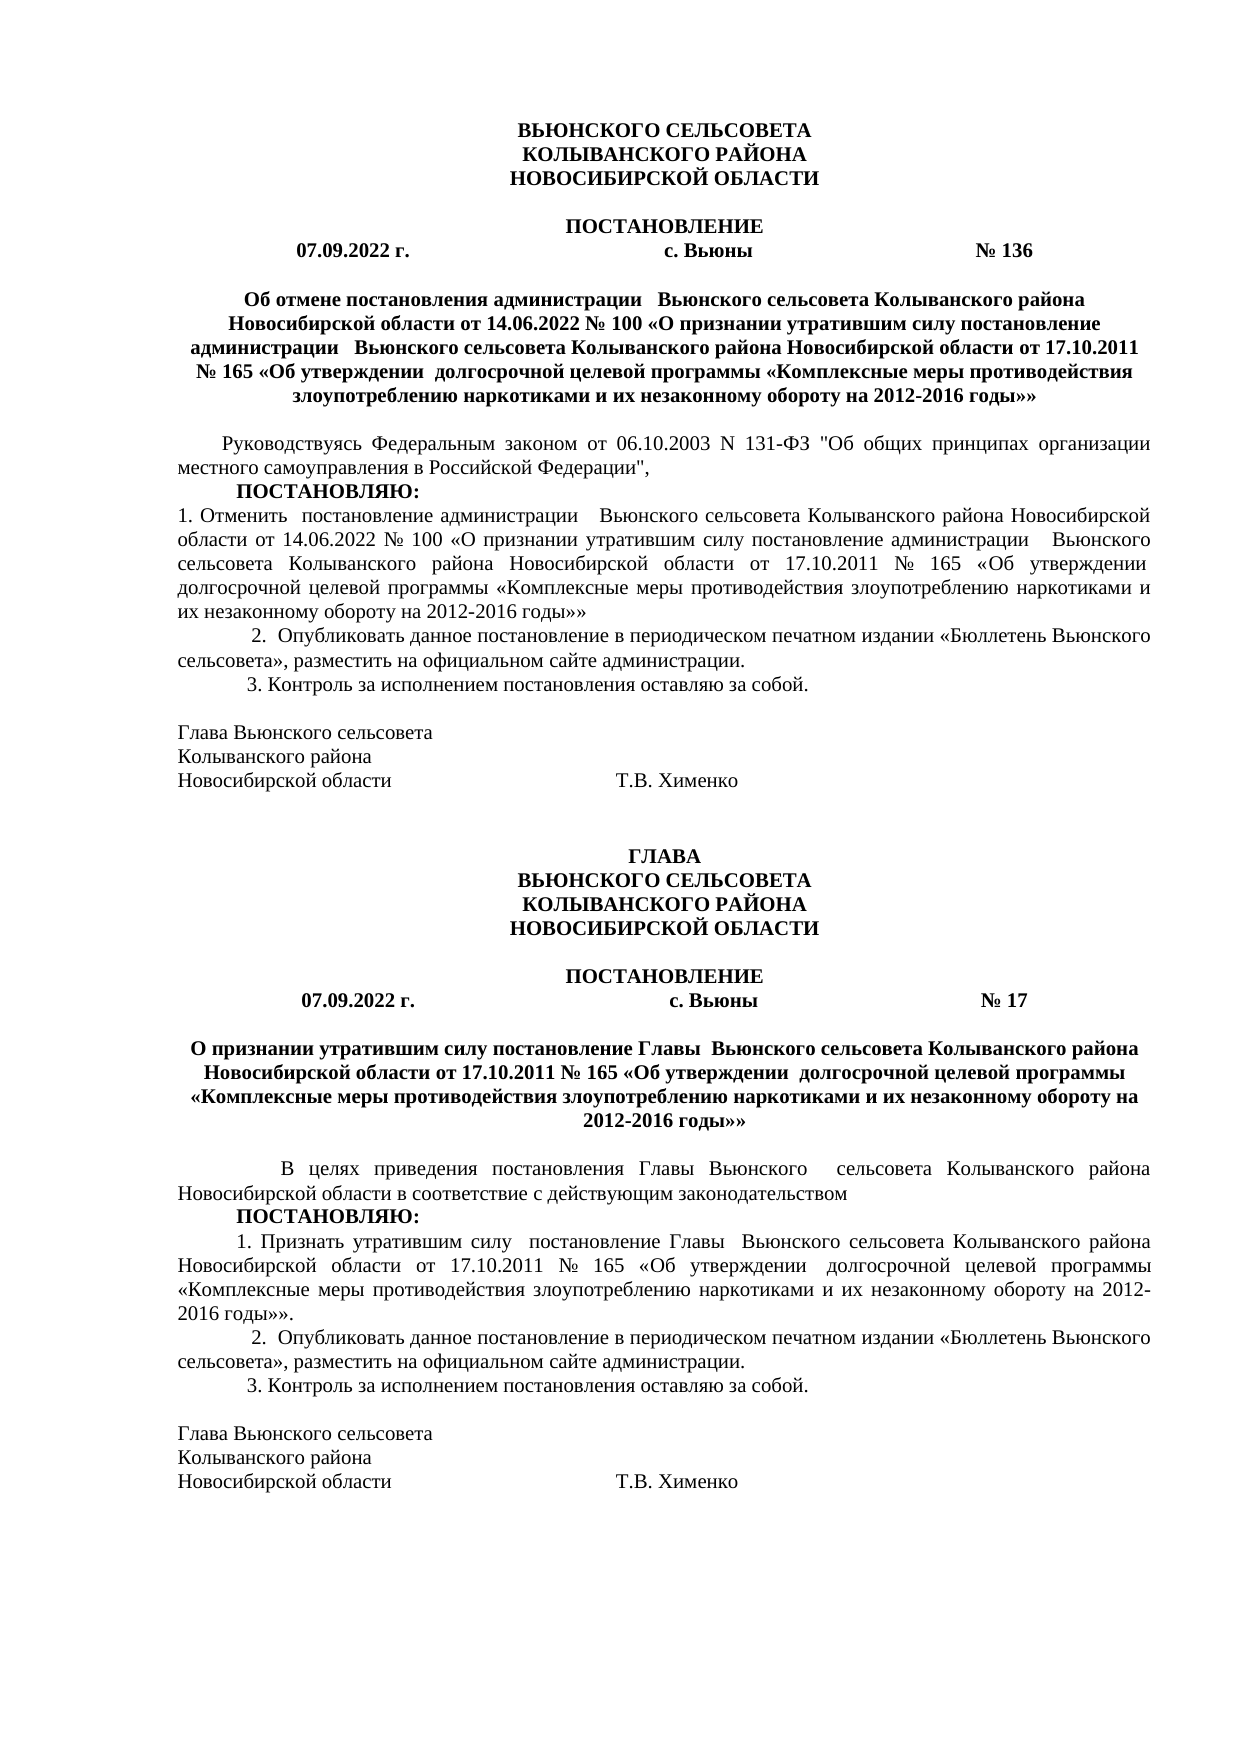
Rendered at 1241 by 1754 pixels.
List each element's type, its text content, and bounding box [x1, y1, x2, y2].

text 2. Опубликовать данное постановление в периодическом печатном издании «Бюллетень Вьюнского сельсовета», разместить на официальном сайте администрации. [177, 1325, 1152, 1373]
text ПОСТАНОВЛЯЮ: [177, 1204, 1152, 1228]
text 1. Отменить постановление администрации Вьюнского сельсовета Колыванского района Новосибирской области от 14.06.2022 № 100 «О признании утратившим силу постановление администрации Вьюнского сельсовета Колыванского района Новосибирской области от 17.10.2011 № 165 «Об утверждении долгосрочной целевой программы «Комплексные меры противодействия злоупотреблению наркотиками и их незаконному обороту на 2012-2016 годы»» [177, 503, 1152, 623]
text ВЬЮНСКОГО СЕЛЬСОВЕТА [177, 868, 1152, 892]
text Колыванского района [177, 1445, 1152, 1469]
text В целях приведения постановления Главы Вьюнского сельсовета Колыванского района Новосибирской области в соответствие с действующим законодательством [177, 1156, 1152, 1204]
text КОЛЫВАНСКОГО РАЙОНА [177, 142, 1152, 166]
text ПОСТАНОВЛЯЮ: [177, 479, 1152, 503]
text О признании утратившим силу постановление Главы Вьюнского сельсовета Колыванского района Новосибирской области от 17.10.2011 № 165 «Об утверждении долгосрочной целевой программы «Комплексные меры противодействия злоупотреблению наркотиками и их незаконному обороту на 2012-2016 годы»» [177, 1036, 1152, 1132]
text 3. Контроль за исполнением постановления оставляю за собой. [177, 672, 1152, 696]
text Глава Вьюнского сельсовета [177, 720, 1152, 744]
text Руководствуясь Федеральным законом от 06.10.2003 N 131-ФЗ "Об общих принципах организации местного самоуправления в Российской Федерации", [177, 431, 1152, 479]
text 1. Признать утратившим силу постановление Главы Вьюнского сельсовета Колыванского района Новосибирской области от 17.10.2011 № 165 «Об утверждении долгосрочной целевой программы «Комплексные меры противодействия злоупотреблению наркотиками и их незаконному обороту на 2012-2016 годы»». [177, 1228, 1152, 1325]
text 07.09.2022 г. с. Вьюны № 17 [177, 988, 1152, 1012]
text Об отмене постановления администрации Вьюнского сельсовета Колыванского района Новосибирской области от 14.06.2022 № 100 «О признании утратившим силу постановление администрации Вьюнского сельсовета Колыванского района Новосибирской области от 17.10.2011 № 165 «Об утверждении долгосрочной целевой программы «Комплексные меры противодействия злоупотреблению наркотиками и их незаконному обороту на 2012-2016 годы»» [177, 287, 1152, 407]
text НОВОСИБИРСКОЙ ОБЛАСТИ [177, 916, 1152, 940]
text ПОСТАНОВЛЕНИЕ [177, 214, 1152, 238]
text Колыванского района [177, 744, 1152, 768]
text ПОСТАНОВЛЕНИЕ [177, 964, 1152, 988]
text 07.09.2022 г. с. Вьюны № 136 [177, 238, 1152, 262]
text КОЛЫВАНСКОГО РАЙОНА [177, 892, 1152, 916]
text Новосибирской области Т.В. Хименко [177, 768, 1152, 792]
text ВЬЮНСКОГО СЕЛЬСОВЕТА [177, 118, 1152, 142]
text 3. Контроль за исполнением постановления оставляю за собой. [177, 1373, 1152, 1397]
text ГЛАВА [177, 843, 1152, 868]
text Новосибирской области Т.В. Хименко [177, 1469, 1152, 1493]
text 2. Опубликовать данное постановление в периодическом печатном издании «Бюллетень Вьюнского сельсовета», разместить на официальном сайте администрации. [177, 623, 1152, 672]
text НОВОСИБИРСКОЙ ОБЛАСТИ [177, 166, 1152, 190]
text Глава Вьюнского сельсовета [177, 1421, 1152, 1445]
